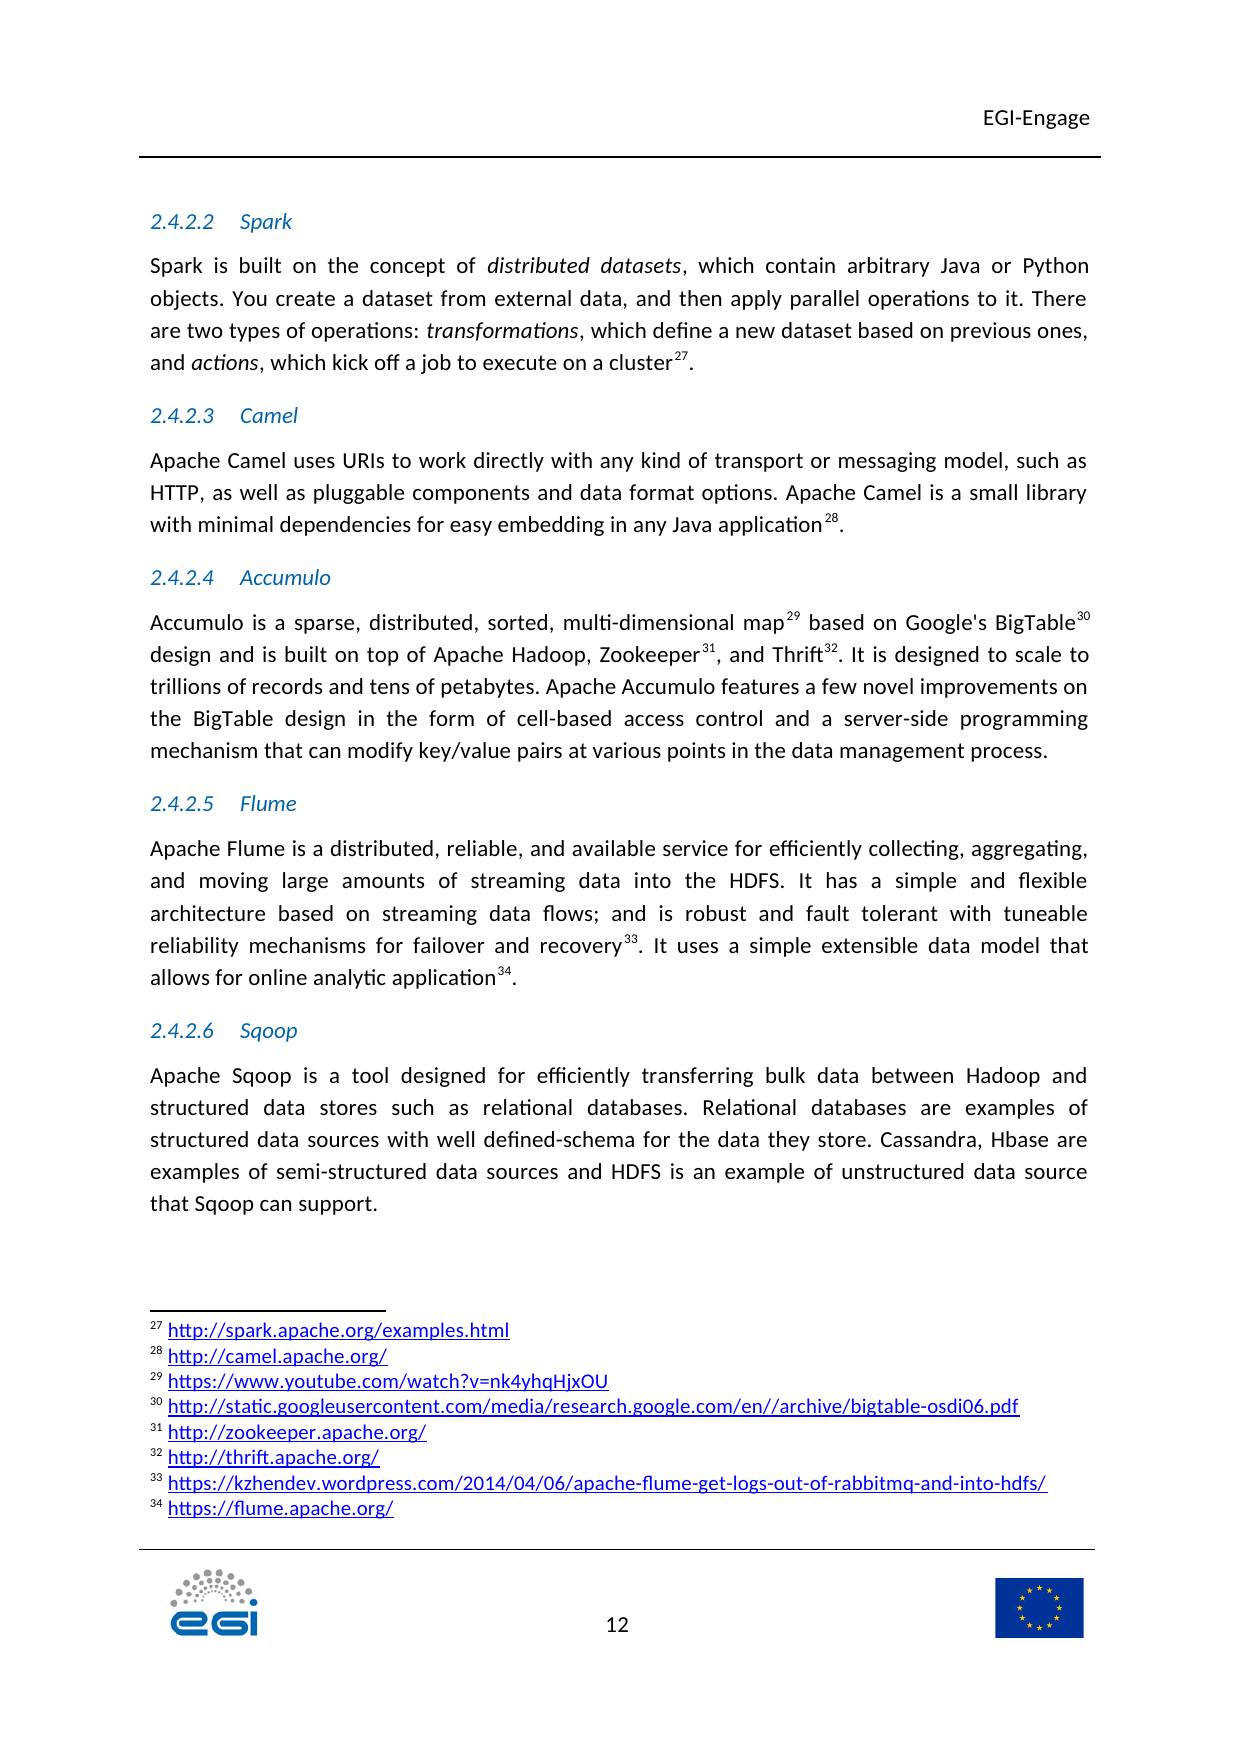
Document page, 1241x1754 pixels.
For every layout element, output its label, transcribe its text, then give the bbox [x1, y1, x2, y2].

picture [995, 1578, 1084, 1638]
text Spark is built on the concept of distributed datasets, which contain arbitrary Java or Python objects. You create a dataset from external data, and then apply parallel operations to it. There are two types of operations: transformations, which define a new dataset based on previous ones, and actions, which kick off a job to execute on a cluster. [150, 251, 1090, 376]
subtitle Accumulo [150, 563, 1090, 591]
text Apache Sqoop is a tool designed for efficiently transferring bulk data between Hadoop and structured data stores such as relational databases. Relational databases are examples of structured data sources with well defined-schema for the data they store. Cassandra, Hbase are examples of semi-structured data sources and HDFS is an example of unstructured data source that Sqoop can support. [150, 1061, 1090, 1217]
text Apache Camel uses URIs to work directly with any kind of transport or messaging model, such as HTTP, as well as pluggable components and data format options. Apache Camel is a small library with minimal dependencies for easy embedding in any Java application. [150, 446, 1090, 538]
subtitle Camel [150, 401, 1090, 429]
subtitle Flume [150, 789, 1090, 818]
text Accumulo is a sparse, distributed, sorted, multi-dimensional map based on Google's BigTable design and is built on top of Apache Hadoop, Zookeeper, and Thrift. It is designed to scale to trillions of records and tens of petabytes. Apache Accumulo features a few novel improvements on the BigTable design in the form of cell-based access control and a server-side programming mechanism that can modify key/value pairs at various points in the data management process. [150, 608, 1090, 764]
subtitle Sqoop [150, 1016, 1090, 1044]
picture [150, 1567, 276, 1638]
subtitle Spark [150, 207, 1090, 235]
text Apache Flume is a distributed, reliable, and available service for efficiently collecting, aggregating, and moving large amounts of streaming data into the HDFS. It has a simple and flexible architecture based on streaming data flows; and is robust and fault tolerant with tuneable reliability mechanisms for failover and recovery. It uses a simple extensible data model that allows for online analytic application. [150, 834, 1090, 991]
